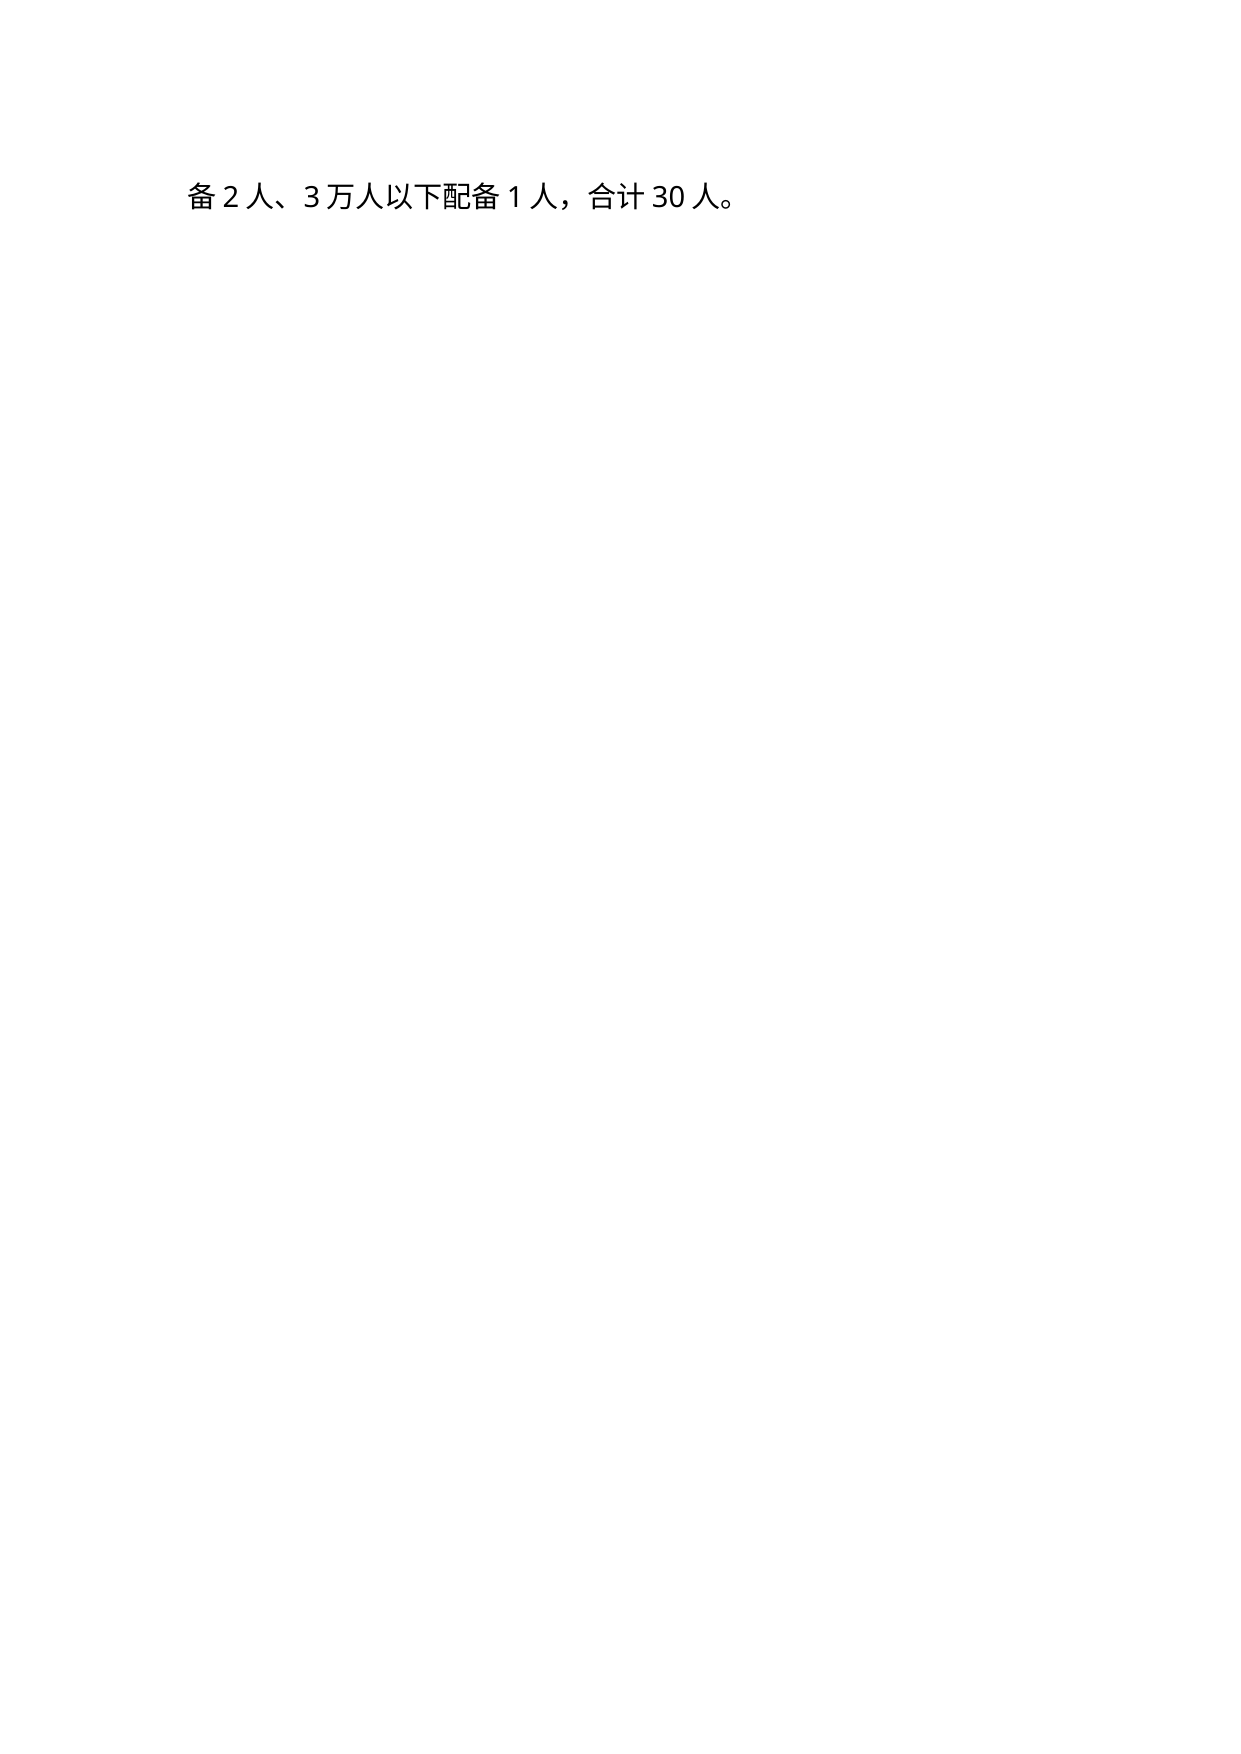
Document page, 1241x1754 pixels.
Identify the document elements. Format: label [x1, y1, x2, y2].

text [187, 162, 1053, 227]
